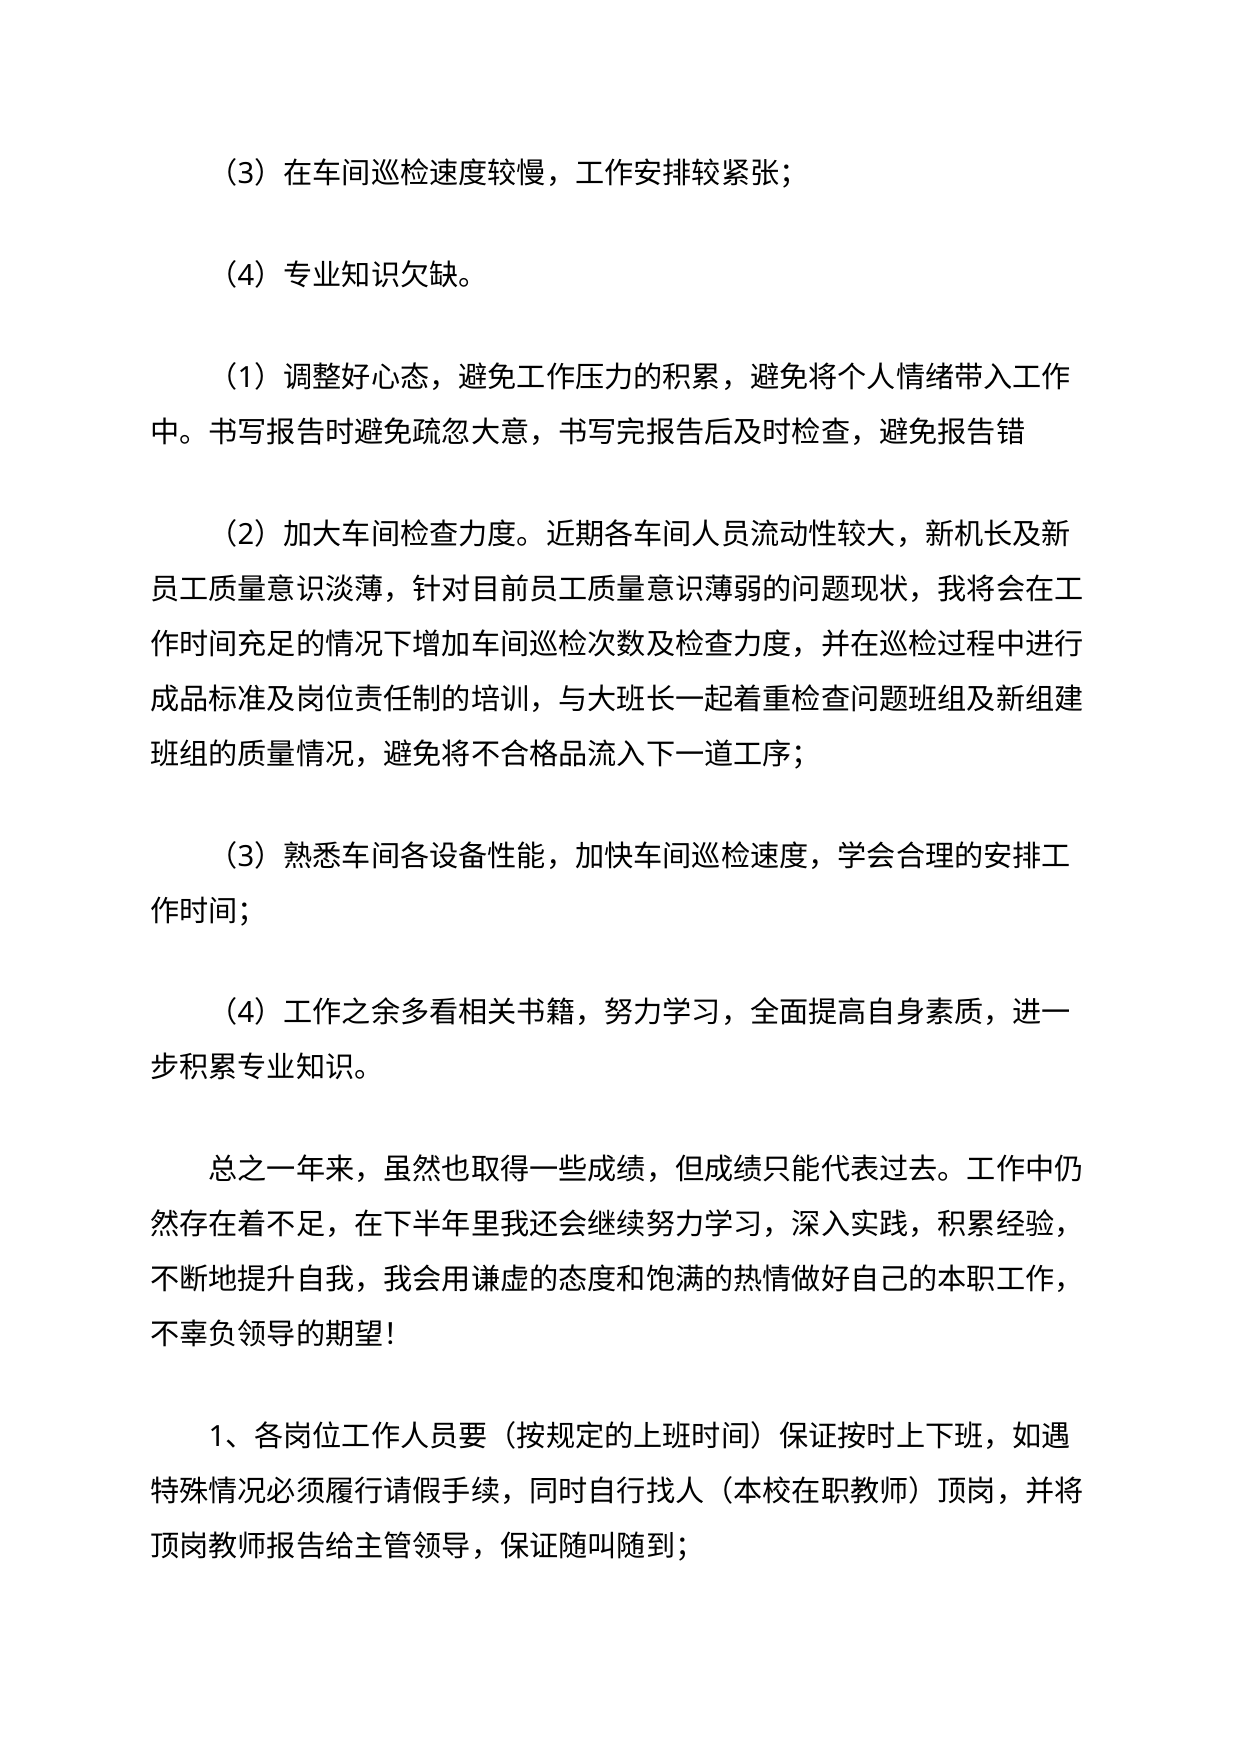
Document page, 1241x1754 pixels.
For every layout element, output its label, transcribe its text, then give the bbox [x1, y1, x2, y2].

text （4）专业知识欠缺。 [150, 252, 1090, 294]
text 1、各岗位工作人员要（按规定的上班时间）保证按时上下班，如遇特殊情况必须履行请假手续，同时自行找人（本校在职教师）顶岗，并将顶岗教师报告给主管领导，保证随叫随到； [150, 1412, 1090, 1564]
text （1）调整好心态，避免工作压力的积累，避免将个人情绪带入工作中。书写报告时避免疏忽大意，书写完报告后及时检查，避免报告错 [150, 354, 1090, 451]
text （3）在车间巡检速度较慢，工作安排较紧张； [150, 150, 1090, 192]
text 总之一年来，虽然也取得一些成绩，但成绩只能代表过去。工作中仍然存在着不足，在下半年里我还会继续努力学习，深入实践，积累经验，不断地提升自我，我会用谦虚的态度和饱满的热情做好自己的本职工作，不辜负领导的期望！ [150, 1146, 1090, 1353]
text （2）加大车间检查力度。近期各车间人员流动性较大，新机长及新员工质量意识淡薄，针对目前员工质量意识薄弱的问题现状，我将会在工作时间充足的情况下增加车间巡检次数及检查力度，并在巡检过程中进行成品标准及岗位责任制的培训，与大班长一起着重检查问题班组及新组建班组的质量情况，避免将不合格品流入下一道工序； [150, 511, 1090, 773]
text （3）熟悉车间各设备性能，加快车间巡检速度，学会合理的安排工作时间； [150, 832, 1090, 929]
text （4）工作之余多看相关书籍，努力学习，全面提高自身素质，进一步积累专业知识。 [150, 989, 1090, 1086]
